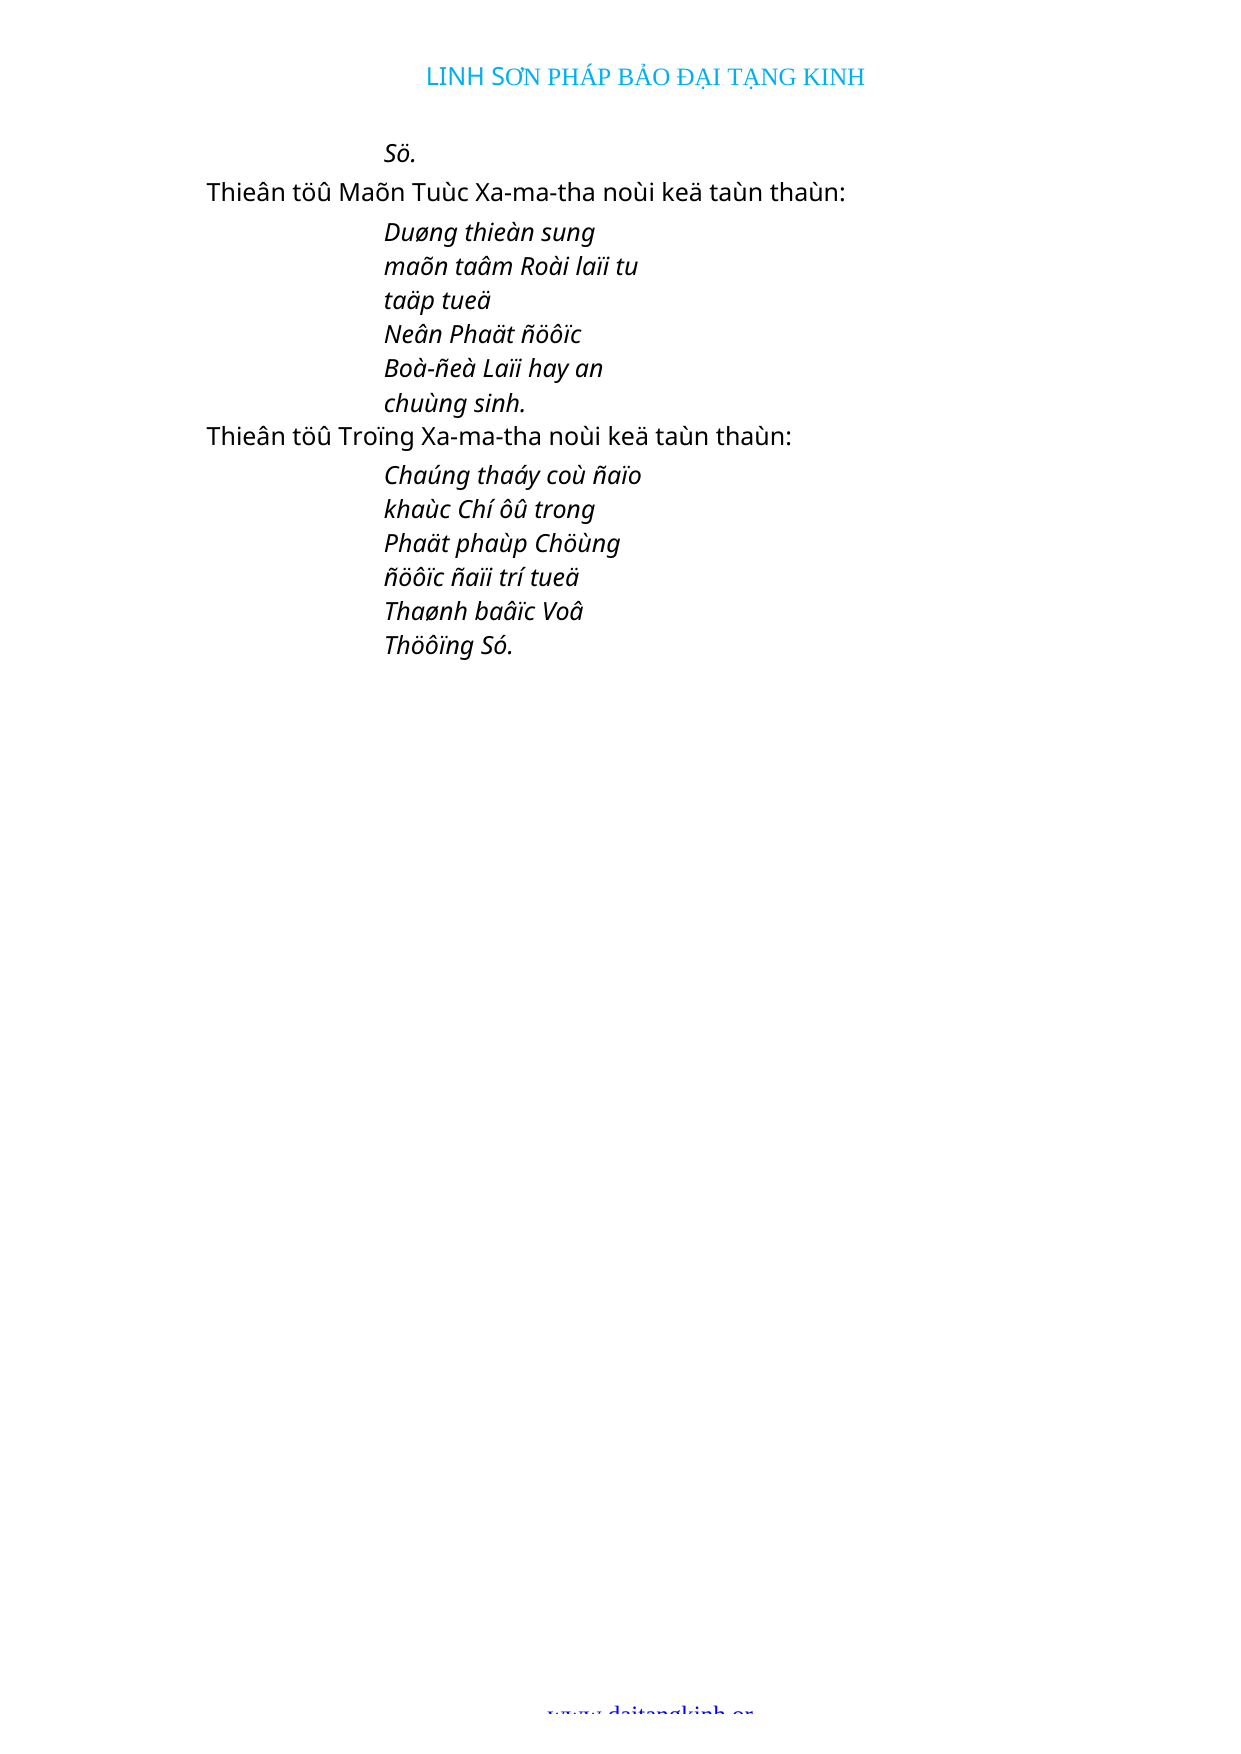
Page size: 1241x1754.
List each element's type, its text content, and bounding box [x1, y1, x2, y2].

text Duøng thieàn sung maõn taâm Roài laïi tu taäp tueä [384, 215, 653, 317]
subtitle Thieân töû Troïng Xa-ma-tha noùi keä taùn thaùn: [206, 419, 1105, 451]
subtitle Thieân töû Maõn Tuùc Xa-ma-tha noùi keä taùn thaùn: [206, 175, 1105, 209]
text Neân Phaät ñöôïc Boà-ñeà Laïi hay an chuùng sinh. [384, 317, 637, 419]
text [384, 135, 653, 169]
text Chaúng thaáy coù ñaïo khaùc Chí ôû trong Phaät phaùp Chöùng ñöôïc ñaïi trí tueä Thaønh baâïc Voâ Thöôïng Só. [384, 457, 653, 662]
